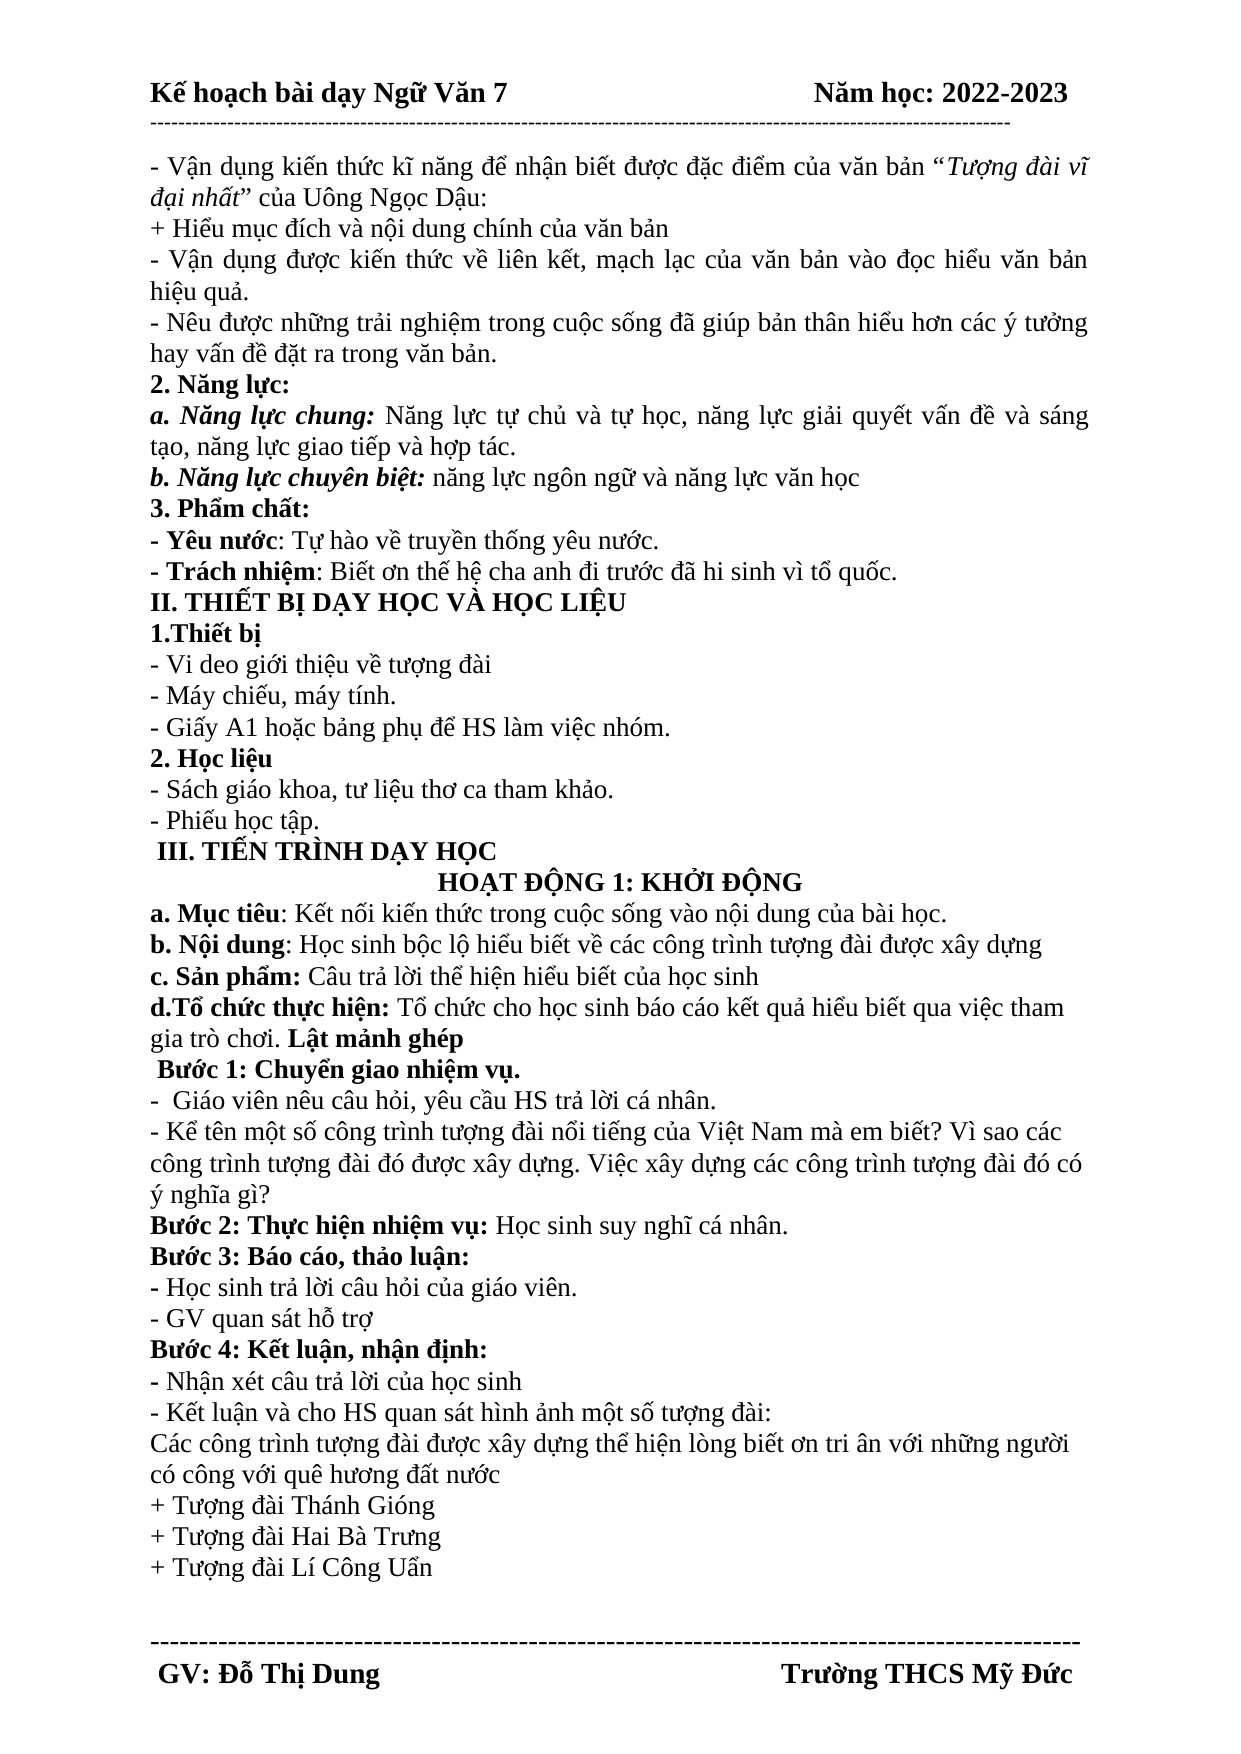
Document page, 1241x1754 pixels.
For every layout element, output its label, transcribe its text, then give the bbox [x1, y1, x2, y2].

text - Yêu nước: Tự hào về truyền thống yêu nước. [150, 524, 1090, 555]
text - Nhận xét câu trả lời của học sinh [150, 1365, 1090, 1396]
text a. Mục tiêu: Kết nối kiến thức trong cuộc sống vào nội dung của bài học. [150, 897, 1090, 929]
text c. Sản phẩm: Câu trả lời thể hiện hiểu biết của học sinh [150, 960, 1090, 991]
text 2. Học liệu [150, 742, 1090, 773]
text - GV quan sát hỗ trợ [150, 1302, 1090, 1333]
text - Phiếu học tập. [150, 804, 1090, 835]
text - Sách giáo khoa, tư liệu thơ ca tham khảo. [150, 773, 1090, 804]
text Bước 4: Kết luận, nhận định: [150, 1333, 1090, 1365]
text + Hiểu mục đích và nội dung chính của văn bản [150, 212, 1090, 243]
text Bước 3: Báo cáo, thảo luận: [150, 1240, 1090, 1271]
text + Tượng đài Thánh Gióng [150, 1489, 1090, 1520]
text 3. Phẩm chất: [150, 493, 1090, 524]
text - Nêu được những trải nghiệm trong cuộc sống đã giúp bản thân hiểu hơn các ý tưởng hay vấn đề đặt ra trong văn bản. [150, 306, 1090, 368]
text - Giấy A1 hoặc bảng phụ để HS làm việc nhóm. [150, 711, 1090, 742]
text - Giáo viên nêu câu hỏi, yêu cầu HS trả lời cá nhân. [150, 1084, 1090, 1116]
text HOẠT ĐỘNG 1: KHỞI ĐỘNG [150, 866, 1090, 897]
text + Tượng đài Hai Bà Trưng [150, 1520, 1090, 1552]
text - Học sinh trả lời câu hỏi của giáo viên. [150, 1271, 1090, 1302]
text Bước 2: Thực hiện nhiệm vụ: Học sinh suy nghĩ cá nhân. [150, 1209, 1090, 1240]
text a. Năng lực chung: Năng lực tự chủ và tự học, năng lực giải quyết vấn đề và sáng tạo, năng lực giao tiếp và hợp tác. [150, 399, 1090, 461]
text - Kể tên một số công trình tượng đài nổi tiếng của Việt Nam mà em biết? Vì sao các công trình tượng đài đó được xây dựng. Việc xây dựng các công trình tượng đài đó có ý nghĩa gì? [150, 1116, 1090, 1209]
text - Vận dụng được kiến thức về liên kết, mạch lạc của văn bản vào đọc hiểu văn bản hiệu quả. [150, 243, 1090, 306]
text Bước 1: Chuyển giao nhiệm vụ. [150, 1053, 1090, 1084]
text - Kết luận và cho HS quan sát hình ảnh một số tượng đài: [150, 1396, 1090, 1427]
text b. Năng lực chuyên biệt: năng lực ngôn ngữ và năng lực văn học [150, 461, 1090, 493]
text - Vi deo giới thiệu về tượng đài [150, 648, 1090, 679]
text 1.Thiết bị [150, 617, 1090, 648]
text - Trách nhiệm: Biết ơn thế hệ cha anh đi trước đã hi sinh vì tổ quốc. [150, 555, 1090, 586]
text - Máy chiếu, máy tính. [150, 679, 1090, 711]
text 2. Năng lực: [150, 368, 1090, 399]
text + Tượng đài Lí Công Uẩn [150, 1552, 1090, 1583]
text Các công trình tượng đài được xây dựng thể hiện lòng biết ơn tri ân với những người có công với quê hương đất nước [150, 1427, 1090, 1489]
text b. Nội dung: Học sinh bộc lộ hiểu biết về các công trình tượng đài được xây dựng [150, 929, 1090, 960]
text d.Tổ chức thực hiện: Tổ chức cho học sinh báo cáo kết quả hiểu biết qua việc tham gia trò chơi. Lật mảnh ghép [150, 991, 1090, 1053]
text III. TIẾN TRÌNH DẠY HỌC [150, 835, 1090, 866]
text II. THIẾT BỊ DẠY HỌC VÀ HỌC LIỆU [150, 586, 1090, 617]
text - Vận dụng kiến thức kĩ năng để nhận biết được đặc điểm của văn bản “Tượng đài vĩ đại nhất” của Uông Ngọc Dậu: [150, 150, 1090, 212]
